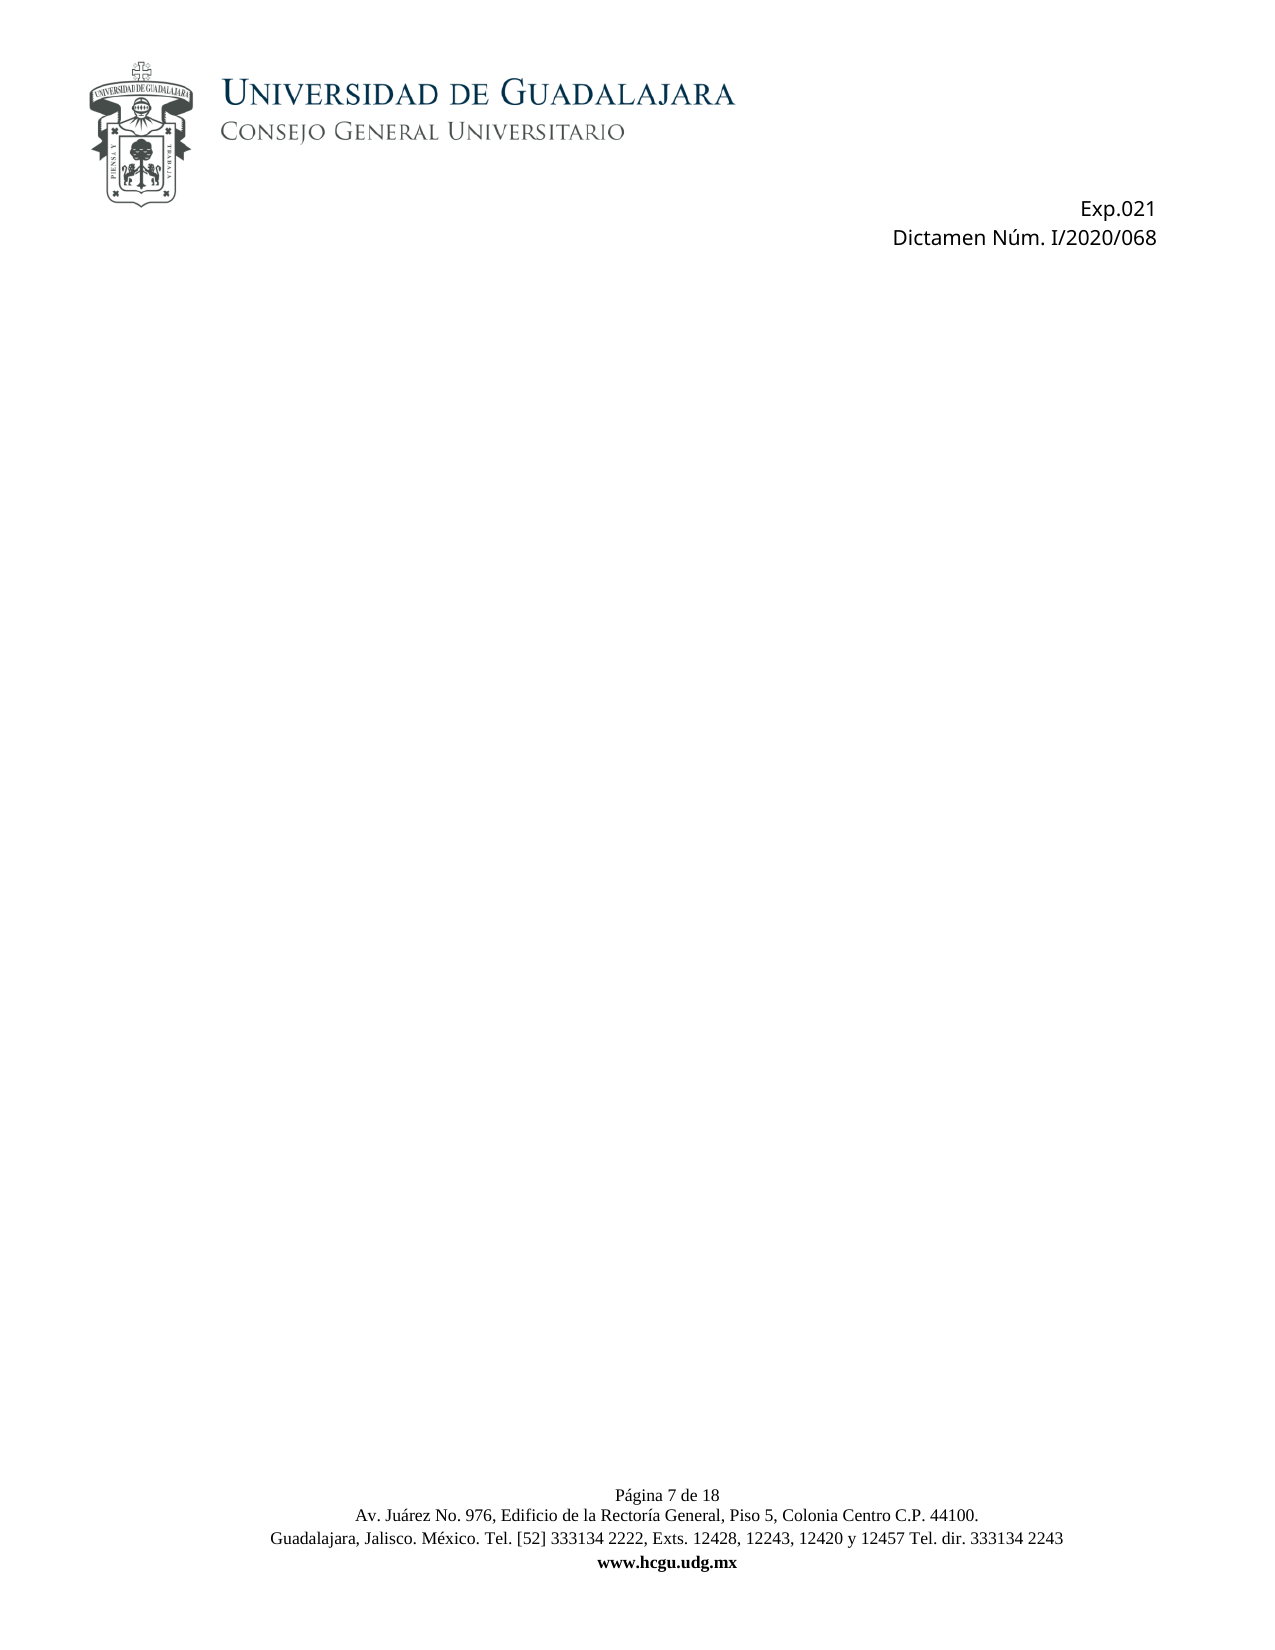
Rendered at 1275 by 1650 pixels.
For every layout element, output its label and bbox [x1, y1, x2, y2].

picture [1, 1, 1274, 268]
